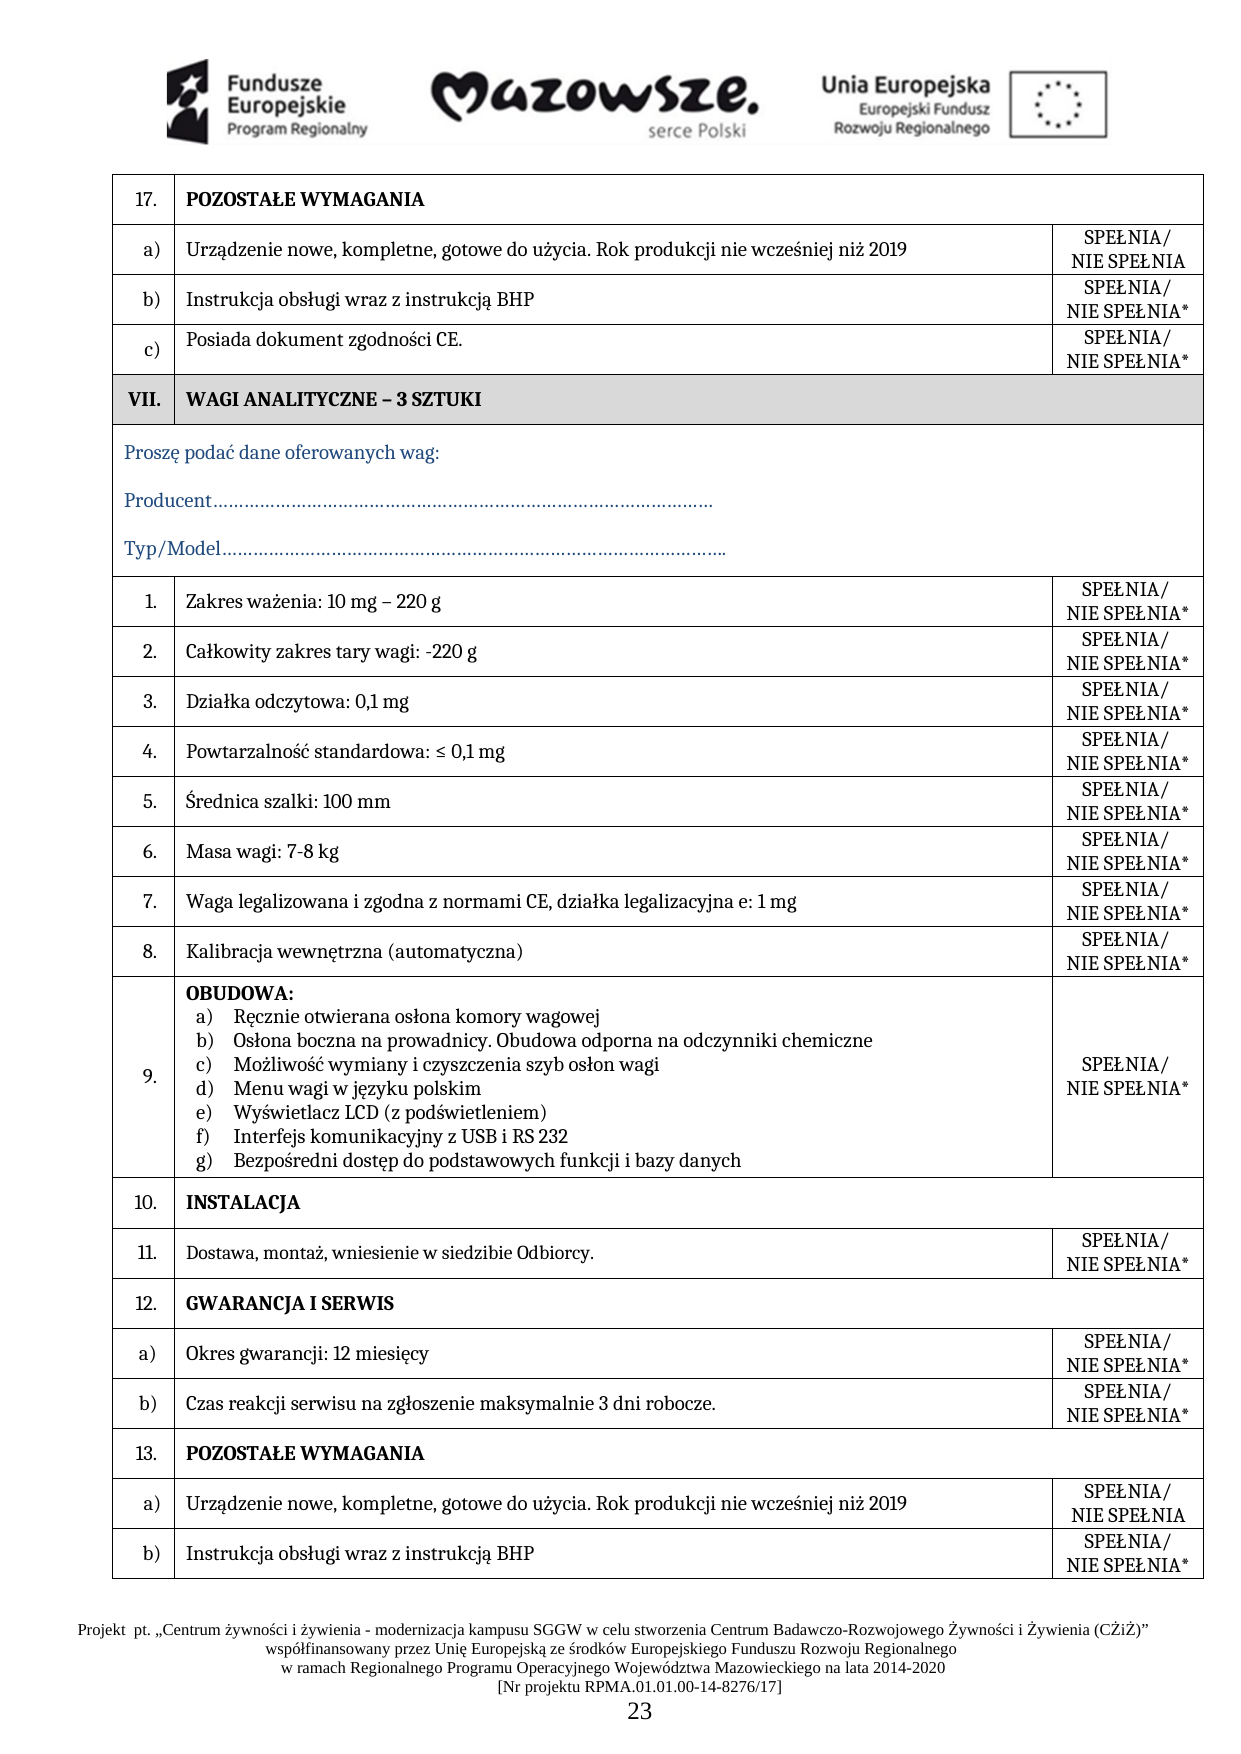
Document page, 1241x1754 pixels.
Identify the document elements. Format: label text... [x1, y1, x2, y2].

table_cell INSTALACJA [175, 1178, 1203, 1227]
table_cell SPEŁNIA/ NIE SPEŁNIA* [1053, 927, 1203, 976]
table_cell SPEŁNIA/ NIE SPEŁNIA* [1053, 1229, 1203, 1277]
table_cell [113, 977, 174, 1177]
table_cell SPEŁNIA/ NIE SPEŁNIA* [1053, 577, 1203, 626]
table_cell Proszę podać dane oferowanych wag: Producent…………………………………………………………………………………… Typ/Model……………………………………………………………………………………. [113, 425, 1203, 576]
table_cell POZOSTAŁE WYMAGANIA [175, 175, 1203, 224]
table_cell [113, 1429, 174, 1478]
table_cell SPEŁNIA/ NIE SPEŁNIA* [1053, 1329, 1203, 1378]
table_cell POZOSTAŁE WYMAGANIA [175, 1429, 1203, 1478]
table_cell Średnica szalki: 100 mm [175, 777, 1052, 826]
table_cell Całkowity zakres tary wagi: -220 g [175, 627, 1052, 676]
table_cell SPEŁNIA/ NIE SPEŁNIA* [1053, 275, 1203, 324]
table_cell [113, 175, 174, 224]
table_cell Powtarzalność standardowa: ≤ 0,1 mg [175, 727, 1052, 776]
table_cell OBUDOWA: Ręcznie otwierana osłona komory wagowej Osłona boczna na prowadnicy. Obudowa odporna na odczynniki chemiczne Możliwość wymiany i czyszczenia szyb osłon wagi Menu wagi w języku polskim Wyświetlacz LCD (z podświetleniem) Interfejs komunikacyjny z USB i RS 232 Bezpośredni dostęp do podstawowych funkcji i bazy danych [175, 977, 1052, 1177]
table_cell [113, 1279, 174, 1328]
table_cell [113, 627, 174, 676]
table_cell [113, 225, 174, 274]
table_cell [113, 1379, 174, 1428]
table_cell Czas reakcji serwisu na zgłoszenie maksymalnie 3 dni robocze. [175, 1379, 1052, 1428]
table_cell [113, 1178, 174, 1227]
table_cell [113, 777, 174, 826]
picture [166, 59, 1113, 146]
table_cell Instrukcja obsługi wraz z instrukcją BHP [175, 1529, 1052, 1578]
table_cell Dostawa, montaż, wniesienie w siedzibie Odbiorcy. [175, 1229, 1052, 1277]
table_cell WAGI ANALITYCZNE – 3 SZTUKI [175, 375, 1203, 424]
table_cell SPEŁNIA/ NIE SPEŁNIA [1053, 1479, 1203, 1528]
table_cell SPEŁNIA/ NIE SPEŁNIA* [1053, 677, 1203, 726]
table_cell [113, 275, 174, 324]
table_cell Kalibracja wewnętrzna (automatyczna) [175, 927, 1052, 976]
table_cell [113, 1329, 174, 1378]
table_cell Instrukcja obsługi wraz z instrukcją BHP [175, 275, 1052, 324]
table_cell Waga legalizowana i zgodna z normami CE, działka legalizacyjna e: 1 mg [175, 877, 1052, 926]
table_cell SPEŁNIA/ NIE SPEŁNIA* [1053, 727, 1203, 776]
table_cell SPEŁNIA/ NIE SPEŁNIA [1053, 225, 1203, 274]
table_cell [113, 927, 174, 976]
table_cell SPEŁNIA/ NIE SPEŁNIA* [1053, 777, 1203, 826]
table_cell [113, 727, 174, 776]
table_cell SPEŁNIA/ NIE SPEŁNIA* [1053, 877, 1203, 926]
table_cell [113, 1529, 174, 1578]
table_cell [113, 1479, 174, 1528]
table_cell SPEŁNIA/ NIE SPEŁNIA* [1053, 1529, 1203, 1578]
table_cell SPEŁNIA/ NIE SPEŁNIA* [1053, 627, 1203, 676]
table_cell [113, 577, 174, 626]
table_cell SPEŁNIA/ NIE SPEŁNIA* [1053, 977, 1203, 1177]
table_cell [113, 1229, 174, 1277]
table_cell [113, 375, 174, 424]
table_cell SPEŁNIA/ NIE SPEŁNIA* [1053, 1379, 1203, 1428]
table_cell GWARANCJA I SERWIS [175, 1279, 1203, 1328]
table_cell [113, 827, 174, 876]
table_cell Działka odczytowa: 0,1 mg [175, 677, 1052, 726]
table_cell SPEŁNIA/ NIE SPEŁNIA* [1053, 827, 1203, 876]
table_cell [113, 877, 174, 926]
table_cell [113, 677, 174, 726]
table_cell [113, 325, 174, 374]
table_cell Urządzenie nowe, kompletne, gotowe do użycia. Rok produkcji nie wcześniej niż 2019 [175, 1479, 1052, 1528]
table_cell Okres gwarancji: 12 miesięcy [175, 1329, 1052, 1378]
table_cell Posiada dokument zgodności CE. [175, 325, 1052, 374]
table_cell Masa wagi: 7-8 kg [175, 827, 1052, 876]
table_cell Urządzenie nowe, kompletne, gotowe do użycia. Rok produkcji nie wcześniej niż 2019 [175, 225, 1052, 274]
table_cell SPEŁNIA/ NIE SPEŁNIA* [1053, 325, 1203, 374]
table_cell Zakres ważenia: 10 mg – 220 g [175, 577, 1052, 626]
